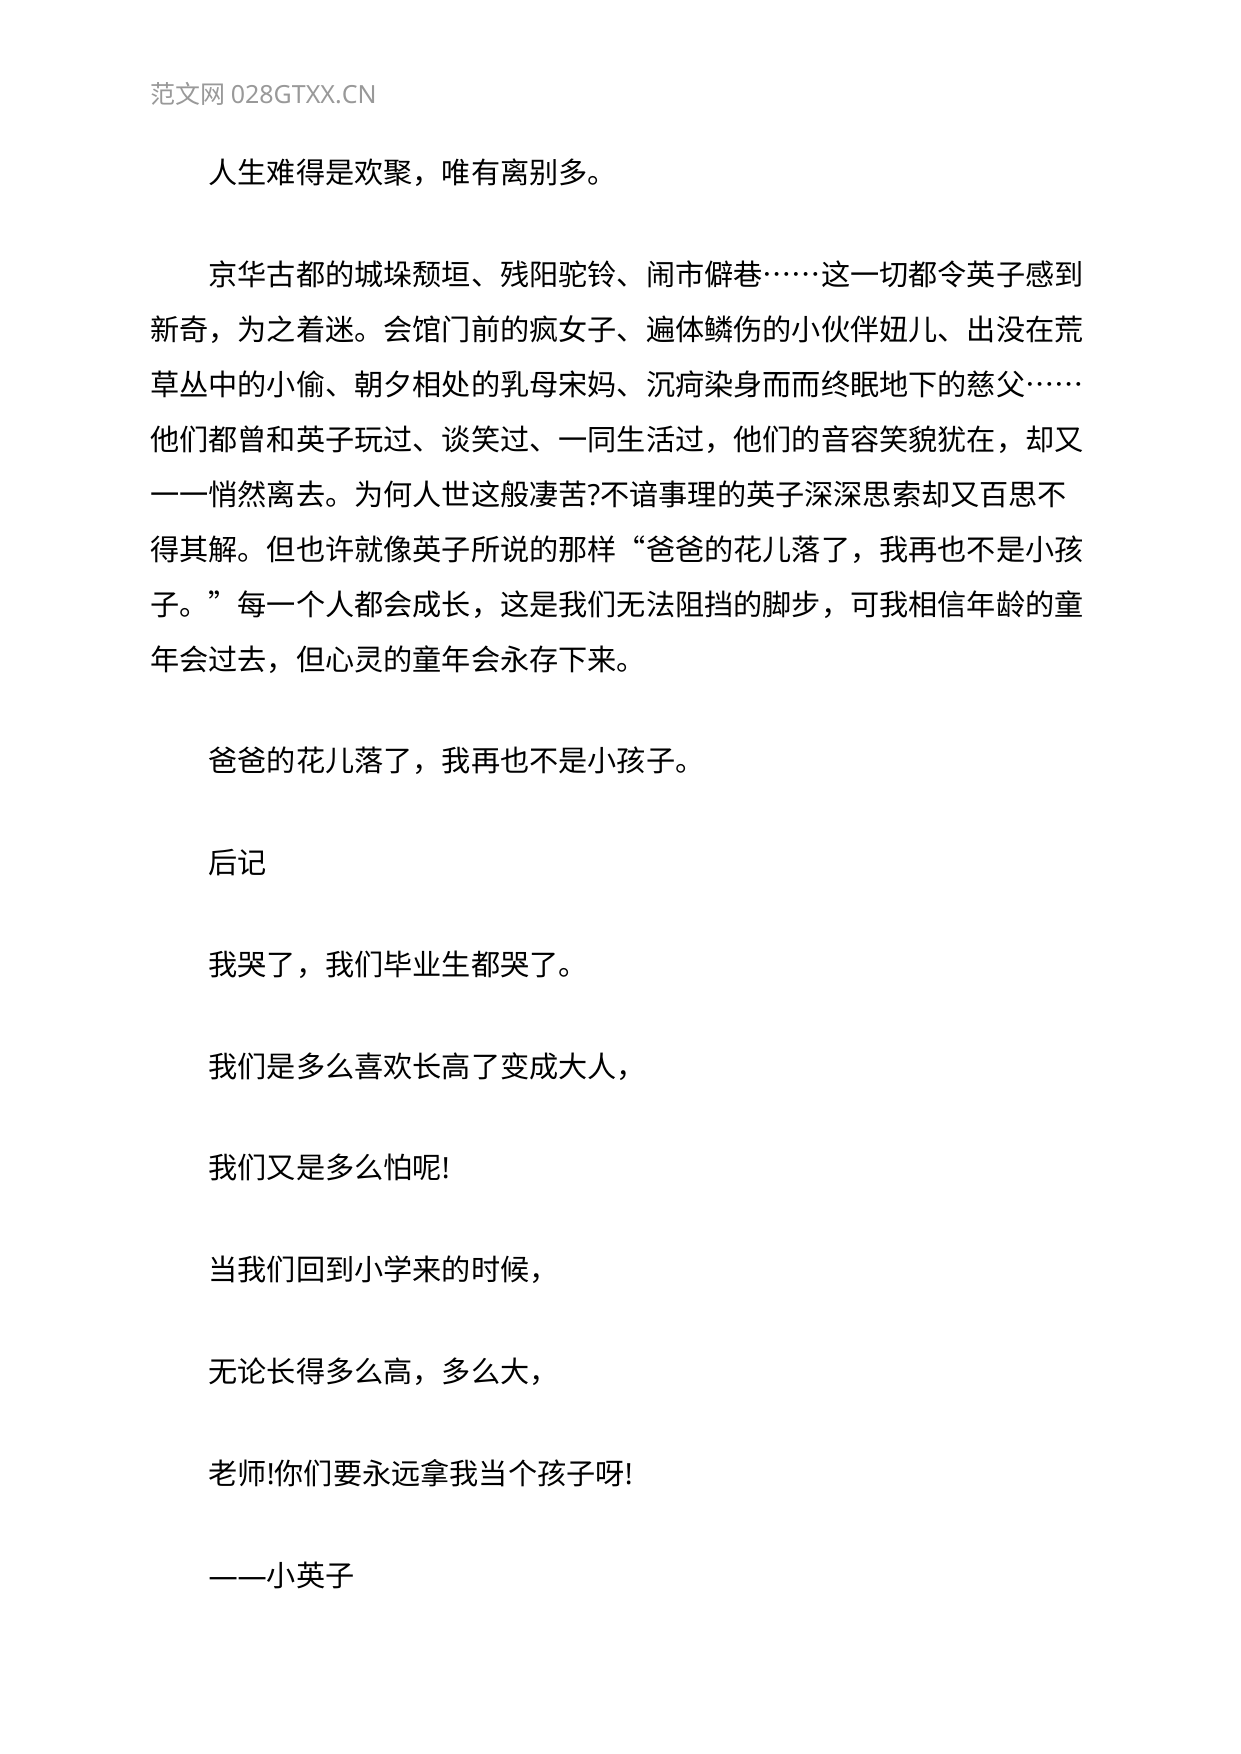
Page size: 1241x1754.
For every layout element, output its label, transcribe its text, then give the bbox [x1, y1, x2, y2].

text 京华古都的城垛颓垣、残阳驼铃、闹市僻巷……这一切都令英子感到新奇，为之着迷。会馆门前的疯女子、遍体鳞伤的小伙伴妞儿、出没在荒草丛中的小偷、朝夕相处的乳母宋妈、沉疴染身而而终眠地下的慈父……他们都曾和英子玩过、谈笑过、一同生活过，他们的音容笑貌犹在，却又一一悄然离去。为何人世这般凄苦?不谙事理的英子深深思索却又百思不得其解。但也许就像英子所说的那样“爸爸的花儿落了，我再也不是小孩子。”每一个人都会成长，这是我们无法阻挡的脚步，可我相信年龄的童年会过去，但心灵的童年会永存下来。 [150, 252, 1090, 678]
text 当我们回到小学来的时候， [150, 1247, 1090, 1289]
text 我哭了，我们毕业生都哭了。 [150, 941, 1090, 984]
text 爸爸的花儿落了，我再也不是小孩子。 [150, 738, 1090, 780]
text ——小英子 [150, 1552, 1090, 1595]
text 老师!你们要永远拿我当个孩子呀! [150, 1451, 1090, 1493]
text 无论长得多么高，多么大， [150, 1349, 1090, 1391]
text 后记 [150, 840, 1090, 882]
text 人生难得是欢聚，唯有离别多。 [150, 150, 1090, 192]
text 我们又是多么怕呢! [150, 1145, 1090, 1187]
text 我们是多么喜欢长高了变成大人， [150, 1043, 1090, 1086]
